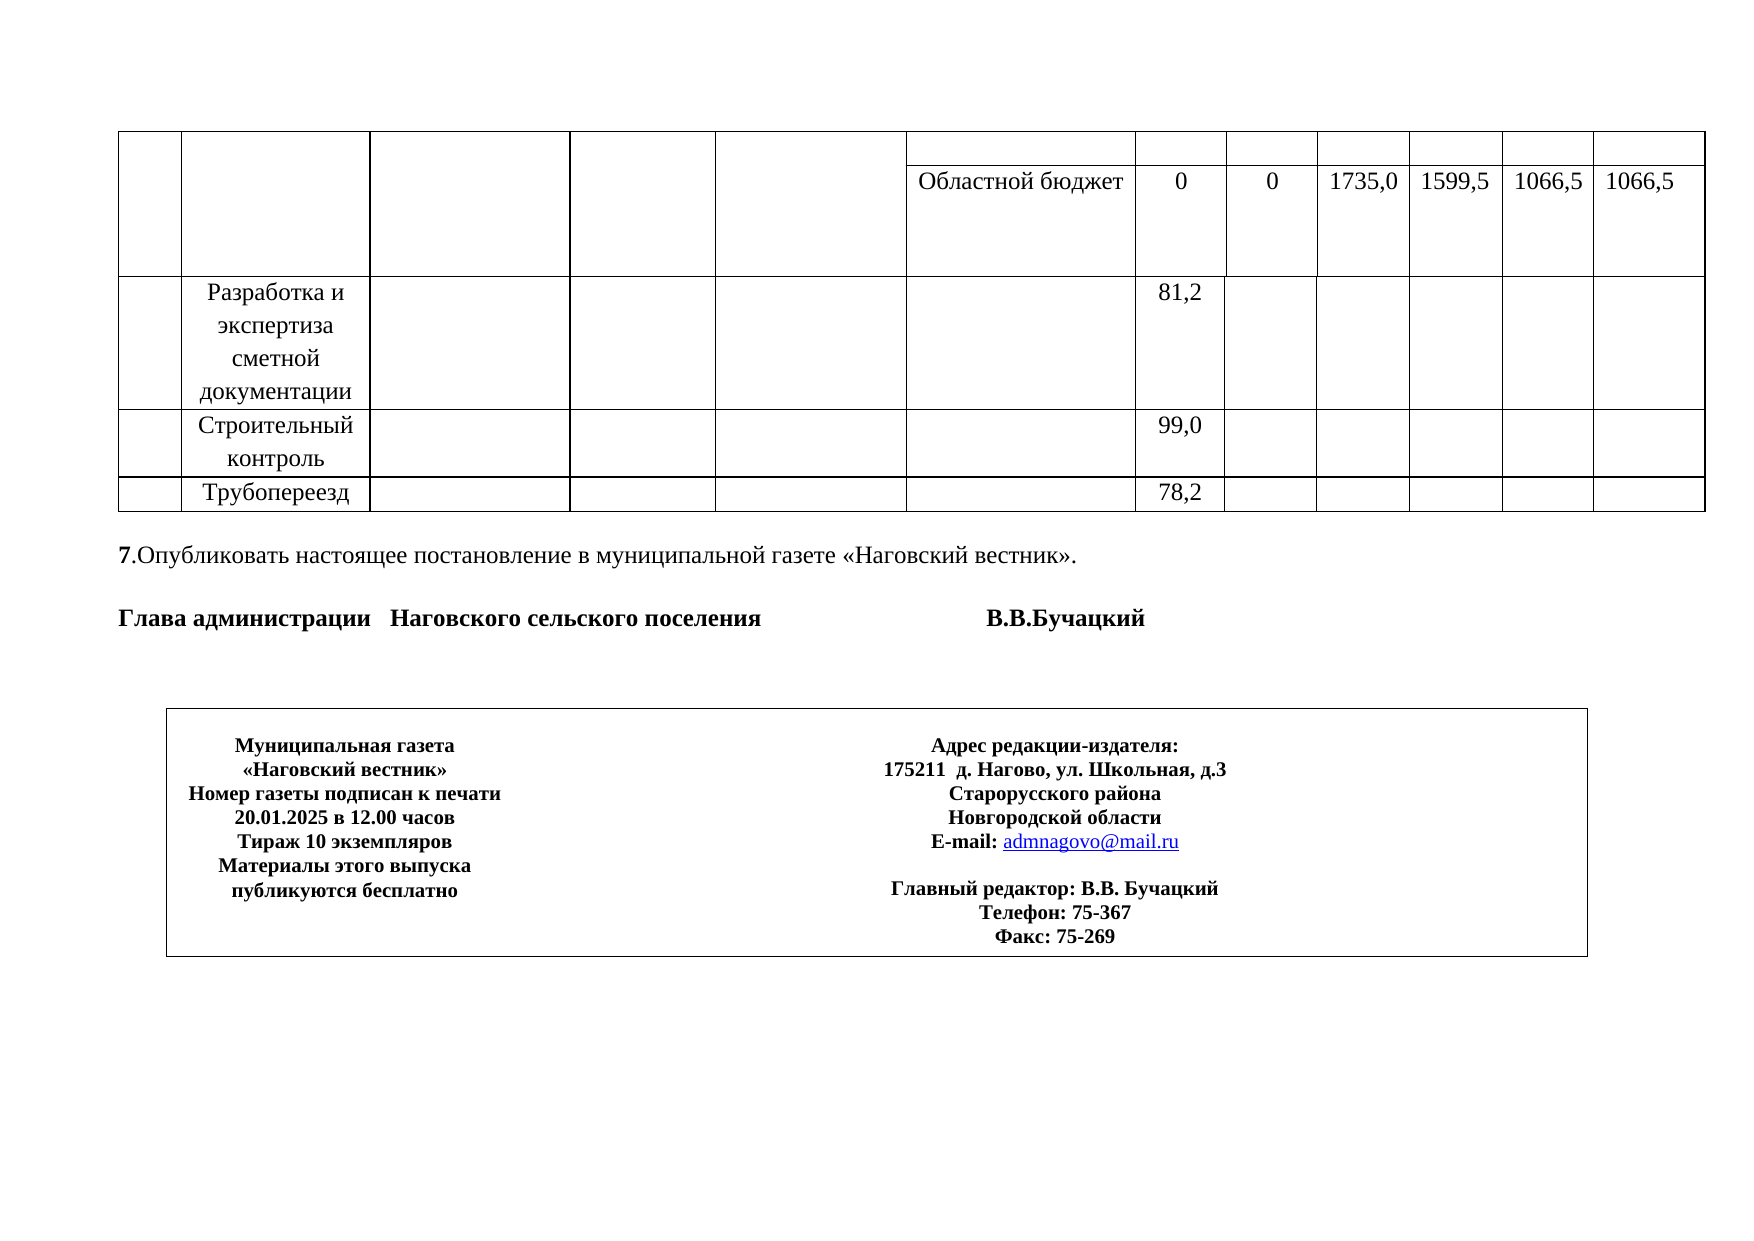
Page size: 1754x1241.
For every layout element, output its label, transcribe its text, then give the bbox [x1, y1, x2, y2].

table_cell [571, 478, 715, 511]
table_cell [1503, 410, 1593, 476]
table_cell 1066,5 [1503, 166, 1593, 276]
table_cell [907, 132, 1135, 165]
table_cell Трубопереезд [182, 478, 369, 511]
table_cell [907, 478, 1135, 511]
text 7.Опубликовать настоящее постановление в муниципальной газете «Наговский вестник». [118, 540, 1636, 569]
table_cell [371, 478, 569, 511]
table_cell [716, 277, 906, 409]
table_cell [716, 410, 906, 476]
table_cell [1594, 478, 1704, 511]
table_cell [1225, 478, 1316, 511]
table_cell [119, 410, 181, 476]
table_cell Строительный контроль [182, 410, 369, 476]
table_cell 1735,0 [1318, 166, 1409, 276]
table_cell [1227, 132, 1317, 165]
table_cell [1317, 410, 1409, 476]
table_cell [1317, 478, 1409, 511]
table_header Адрес редакции-издателя: 175211 д. Нагово, ул. Школьная, д.3 Старорусского района Новгородской области mail: admnagovo@mail.ru Главный редактор: В.В. Бучацкий Телефон: 75-367 Факс: 75-269 [523, 709, 1587, 956]
table_cell [1136, 132, 1226, 165]
table_cell [1503, 132, 1593, 165]
table_cell [1594, 277, 1704, 409]
text Глава администрации Наговского сельского поселения В.В.Бучацкий [118, 603, 1636, 631]
table_cell 1599,5 [1410, 166, 1502, 276]
table_cell 0 [1136, 166, 1226, 276]
table_cell Разработка и экспертиза сметной документации [182, 277, 369, 409]
table_cell 99,0 [1136, 410, 1224, 476]
table_cell [1318, 132, 1409, 165]
table_cell 0 [1227, 166, 1317, 276]
table_cell [1594, 410, 1704, 476]
table_cell [1503, 277, 1593, 409]
table_cell [1410, 277, 1502, 409]
table_cell [716, 478, 906, 511]
table_cell [371, 410, 569, 476]
table_cell [1317, 277, 1409, 409]
table_header Муниципальная газета «Наговский вестник» Номер газеты подписан к печати 20.01.2025 в 12.00 часов Тираж 10 экземпляров Материалы этого выпуска публикуются бесплатно [167, 709, 522, 956]
table_cell [571, 410, 715, 476]
table_cell [907, 277, 1135, 409]
table_cell [119, 277, 181, 409]
table_cell [371, 277, 569, 409]
table_cell 78,2 [1136, 478, 1224, 511]
table_cell 1066,5 [1594, 166, 1704, 276]
table_cell [571, 277, 715, 409]
table_cell [1410, 478, 1502, 511]
table_cell [119, 478, 181, 511]
table_cell Областной бюджет [907, 166, 1135, 276]
table_cell [1225, 277, 1316, 409]
table_cell [1594, 132, 1704, 165]
table_cell [1410, 132, 1502, 165]
table_cell [907, 410, 1135, 476]
table_cell [1410, 410, 1502, 476]
table_cell [1225, 410, 1316, 476]
table_cell 81,2 [1136, 277, 1224, 409]
table_cell [1503, 478, 1593, 511]
